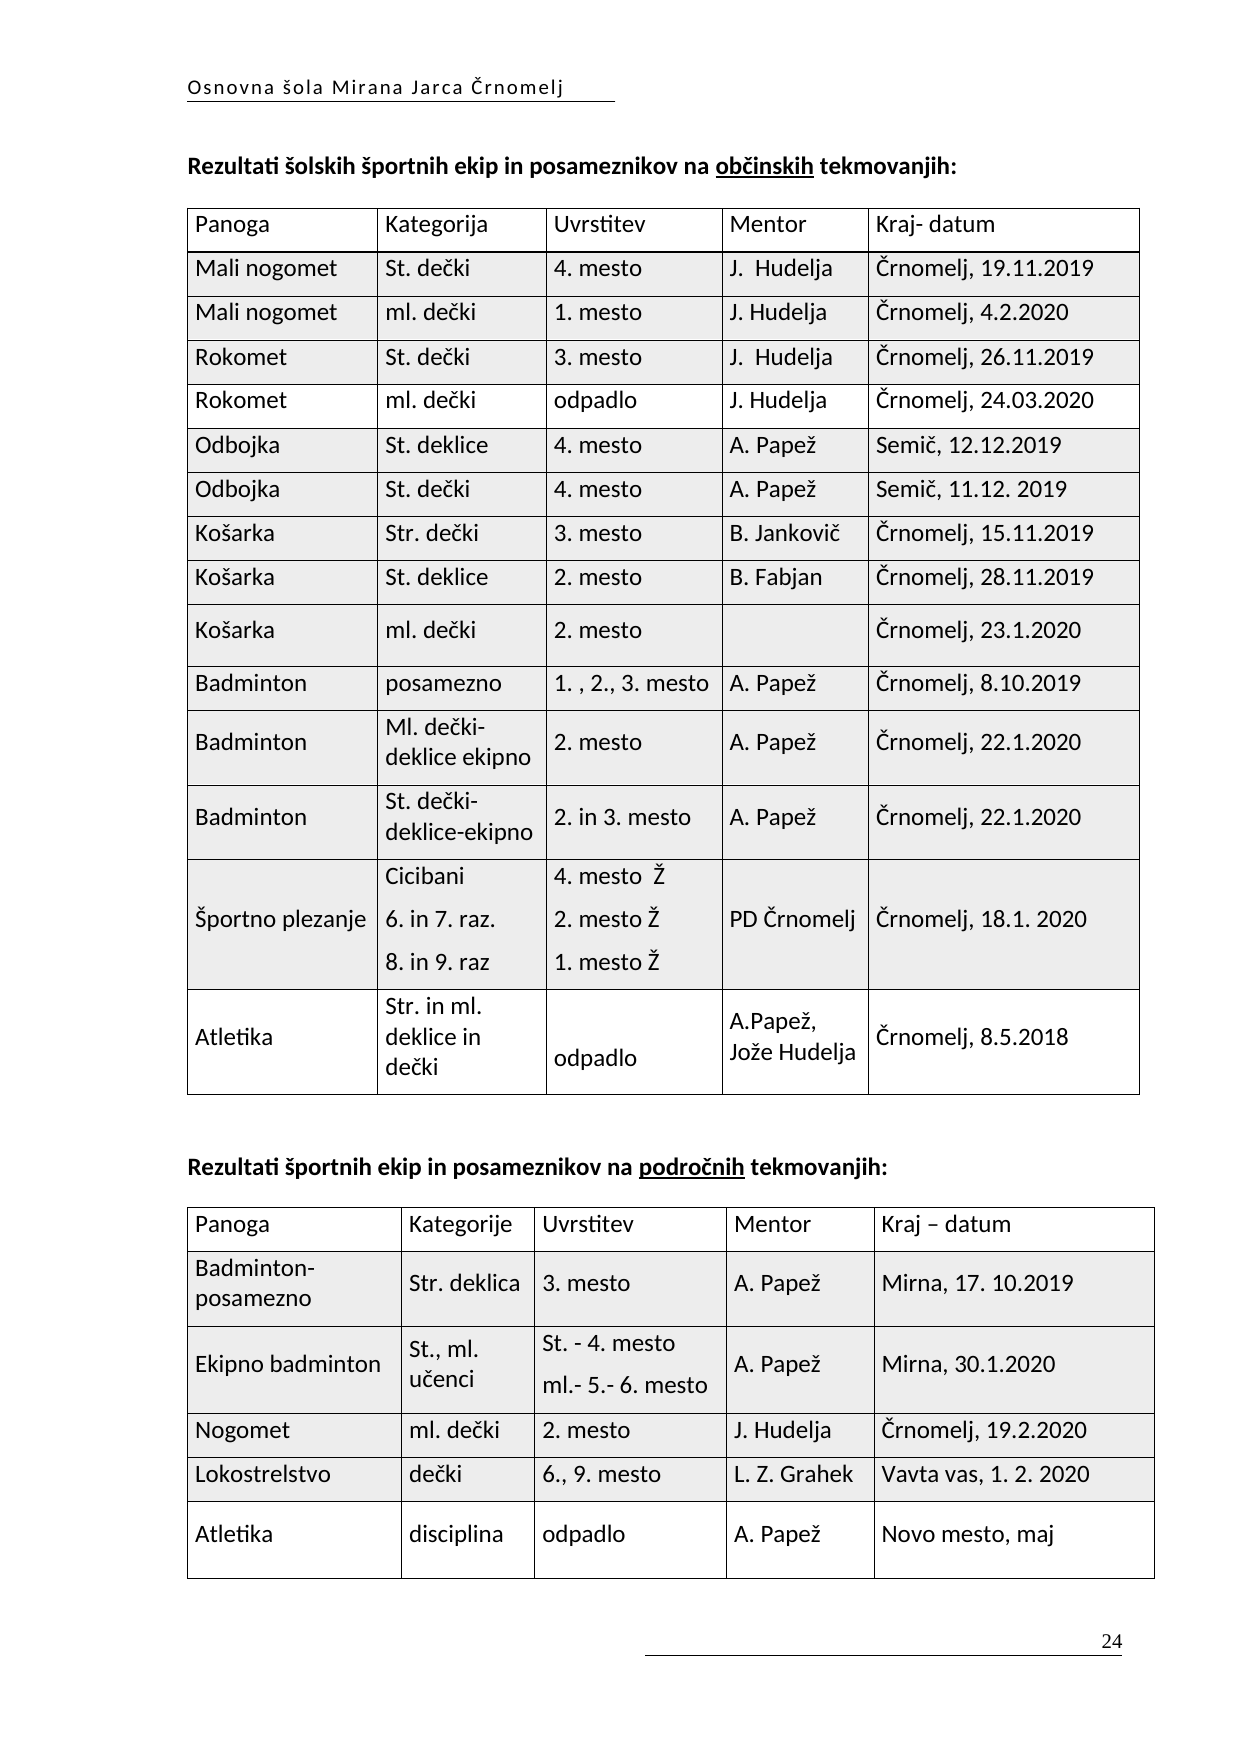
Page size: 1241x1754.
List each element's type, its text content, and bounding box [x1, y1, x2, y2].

table_header Mentor [727, 1208, 874, 1251]
table_header Uvrstitev [535, 1208, 726, 1251]
text Rezultati športnih ekip in posameznikov na področnih tekmovanjih: [187, 1151, 1122, 1182]
table_cell 2. mesto [547, 561, 722, 604]
table_cell B. Fabjan [723, 561, 868, 604]
table_cell Nogomet [188, 1414, 401, 1457]
table_cell A. Papež [723, 711, 868, 784]
table_cell St. dečki [378, 341, 546, 384]
table_cell ml. dečki [378, 385, 546, 428]
table_cell St. dečki [378, 473, 546, 516]
table_cell 1. , 2., 3. mesto [547, 667, 722, 710]
table_header Kraj- datum [869, 209, 1139, 251]
table_cell Str. in ml. deklice in dečki [378, 990, 546, 1094]
table_cell J. Hudelja [723, 253, 868, 296]
table_cell 3. mesto [547, 341, 722, 384]
table_cell A. Papež [727, 1252, 874, 1326]
table_cell St. deklice [378, 429, 546, 472]
table_cell St., ml. učenci [402, 1327, 534, 1413]
table_cell Rokomet [188, 385, 377, 428]
table_cell 2. mesto [547, 605, 722, 666]
table_cell Ml. dečki-deklice ekipno [378, 711, 546, 784]
table_header Uvrstitev [547, 209, 722, 251]
table_cell Črnomelj, 28.11.2019 [869, 561, 1139, 604]
text Rezultati šolskih športnih ekip in posameznikov na občinskih tekmovanjih: [187, 150, 1122, 181]
table_cell ml. dečki [402, 1414, 534, 1457]
table_cell odpadlo [547, 385, 722, 428]
table_cell Črnomelj, 8.5.2018 [869, 990, 1139, 1094]
table_cell Cicibani 6. in 7. raz. 8. in 9. raz [378, 860, 546, 989]
table_cell Atletika [188, 1502, 401, 1578]
table_cell Semič, 11.12. 2019 [869, 473, 1139, 516]
table_cell Badminton [188, 786, 377, 859]
table_cell Črnomelj, 22.1.2020 [869, 711, 1139, 784]
table_cell St. dečki-deklice-ekipno [378, 786, 546, 859]
table_cell Atletika [188, 990, 377, 1094]
table_header Panoga [188, 209, 377, 251]
table_cell Lokostrelstvo [188, 1458, 401, 1501]
table_header Mentor [723, 209, 868, 251]
table_cell Črnomelj, 22.1.2020 [869, 786, 1139, 859]
table_cell dečki [402, 1458, 534, 1501]
table_cell Košarka [188, 605, 377, 666]
table_cell Vavta vas, 1. 2. 2020 [875, 1458, 1154, 1501]
table_cell A. Papež [727, 1502, 874, 1578]
table_cell Str. deklica [402, 1252, 534, 1326]
table_cell Odbojka [188, 473, 377, 516]
table_cell J. Hudelja [723, 297, 868, 339]
table_cell J. Hudelja [723, 341, 868, 384]
table_cell odpadlo [535, 1502, 726, 1578]
table_cell B. Jankovič [723, 517, 868, 560]
table_cell Badminton- posamezno [188, 1252, 401, 1326]
table_header Kategorija [378, 209, 546, 251]
table_cell Košarka [188, 561, 377, 604]
table_cell Črnomelj, 4.2.2020 [869, 297, 1139, 339]
table_cell 2. mesto [547, 711, 722, 784]
table_cell odpadlo [547, 990, 722, 1094]
table_cell PD Črnomelj [723, 860, 868, 989]
table_cell J. Hudelja [723, 385, 868, 428]
table_cell Mirna, 30.1.2020 [875, 1327, 1154, 1413]
table_cell Semič, 12.12.2019 [869, 429, 1139, 472]
table_cell A. Papež [723, 429, 868, 472]
table_cell 3. mesto [547, 517, 722, 560]
table_cell 4. mesto [547, 253, 722, 296]
table_cell 1. mesto [547, 297, 722, 339]
table_cell Badminton [188, 711, 377, 784]
table_cell 4. mesto [547, 473, 722, 516]
table_cell A. Papež [723, 786, 868, 859]
table_cell 2. in 3. mesto [547, 786, 722, 859]
table_cell 4. mesto [547, 429, 722, 472]
table_cell A. Papež [727, 1327, 874, 1413]
table_cell 6., 9. mesto [535, 1458, 726, 1501]
table_cell Črnomelj, 26.11.2019 [869, 341, 1139, 384]
table_cell Črnomelj, 15.11.2019 [869, 517, 1139, 560]
table_cell ml. dečki [378, 297, 546, 339]
table_cell L. Z. Grahek [727, 1458, 874, 1501]
table_cell Črnomelj, 23.1.2020 [869, 605, 1139, 666]
table_cell Črnomelj, 24.03.2020 [869, 385, 1139, 428]
table_cell Črnomelj, 18.1. 2020 [869, 860, 1139, 989]
table_cell 3. mesto [535, 1252, 726, 1326]
table_cell Mali nogomet [188, 253, 377, 296]
table_cell A. Papež [723, 667, 868, 710]
table_cell Odbojka [188, 429, 377, 472]
table_cell 4. mesto Ž 2. mesto Ž 1. mesto Ž [547, 860, 722, 989]
table_cell Športno plezanje [188, 860, 377, 989]
table_cell 2. mesto [535, 1414, 726, 1457]
table_cell A.Papež, Jože Hudelja [723, 990, 868, 1094]
table_cell Črnomelj, 8.10.2019 [869, 667, 1139, 710]
table_cell Mirna, 17. 10.2019 [875, 1252, 1154, 1326]
table_cell Črnomelj, 19.2.2020 [875, 1414, 1154, 1457]
table_header Panoga [188, 1208, 401, 1251]
table_cell Ekipno badminton [188, 1327, 401, 1413]
table_cell St. - 4. mesto ml.- 5.- 6. mesto [535, 1327, 726, 1413]
table_cell St. deklice [378, 561, 546, 604]
table_cell Mali nogomet [188, 297, 377, 339]
table_cell J. Hudelja [727, 1414, 874, 1457]
table_cell Črnomelj, 19.11.2019 [869, 253, 1139, 296]
table_cell ml. dečki [378, 605, 546, 666]
table_cell Rokomet [188, 341, 377, 384]
table_header Kategorije [402, 1208, 534, 1251]
table_cell A. Papež [723, 473, 868, 516]
table_cell Str. dečki [378, 517, 546, 560]
table_cell [723, 605, 868, 666]
table_cell posamezno [378, 667, 546, 710]
table_cell Novo mesto, maj [875, 1502, 1154, 1578]
table_cell Badminton [188, 667, 377, 710]
table_cell St. dečki [378, 253, 546, 296]
table_cell Košarka [188, 517, 377, 560]
table_cell disciplina [402, 1502, 534, 1578]
table_header Kraj – datum [875, 1208, 1154, 1251]
